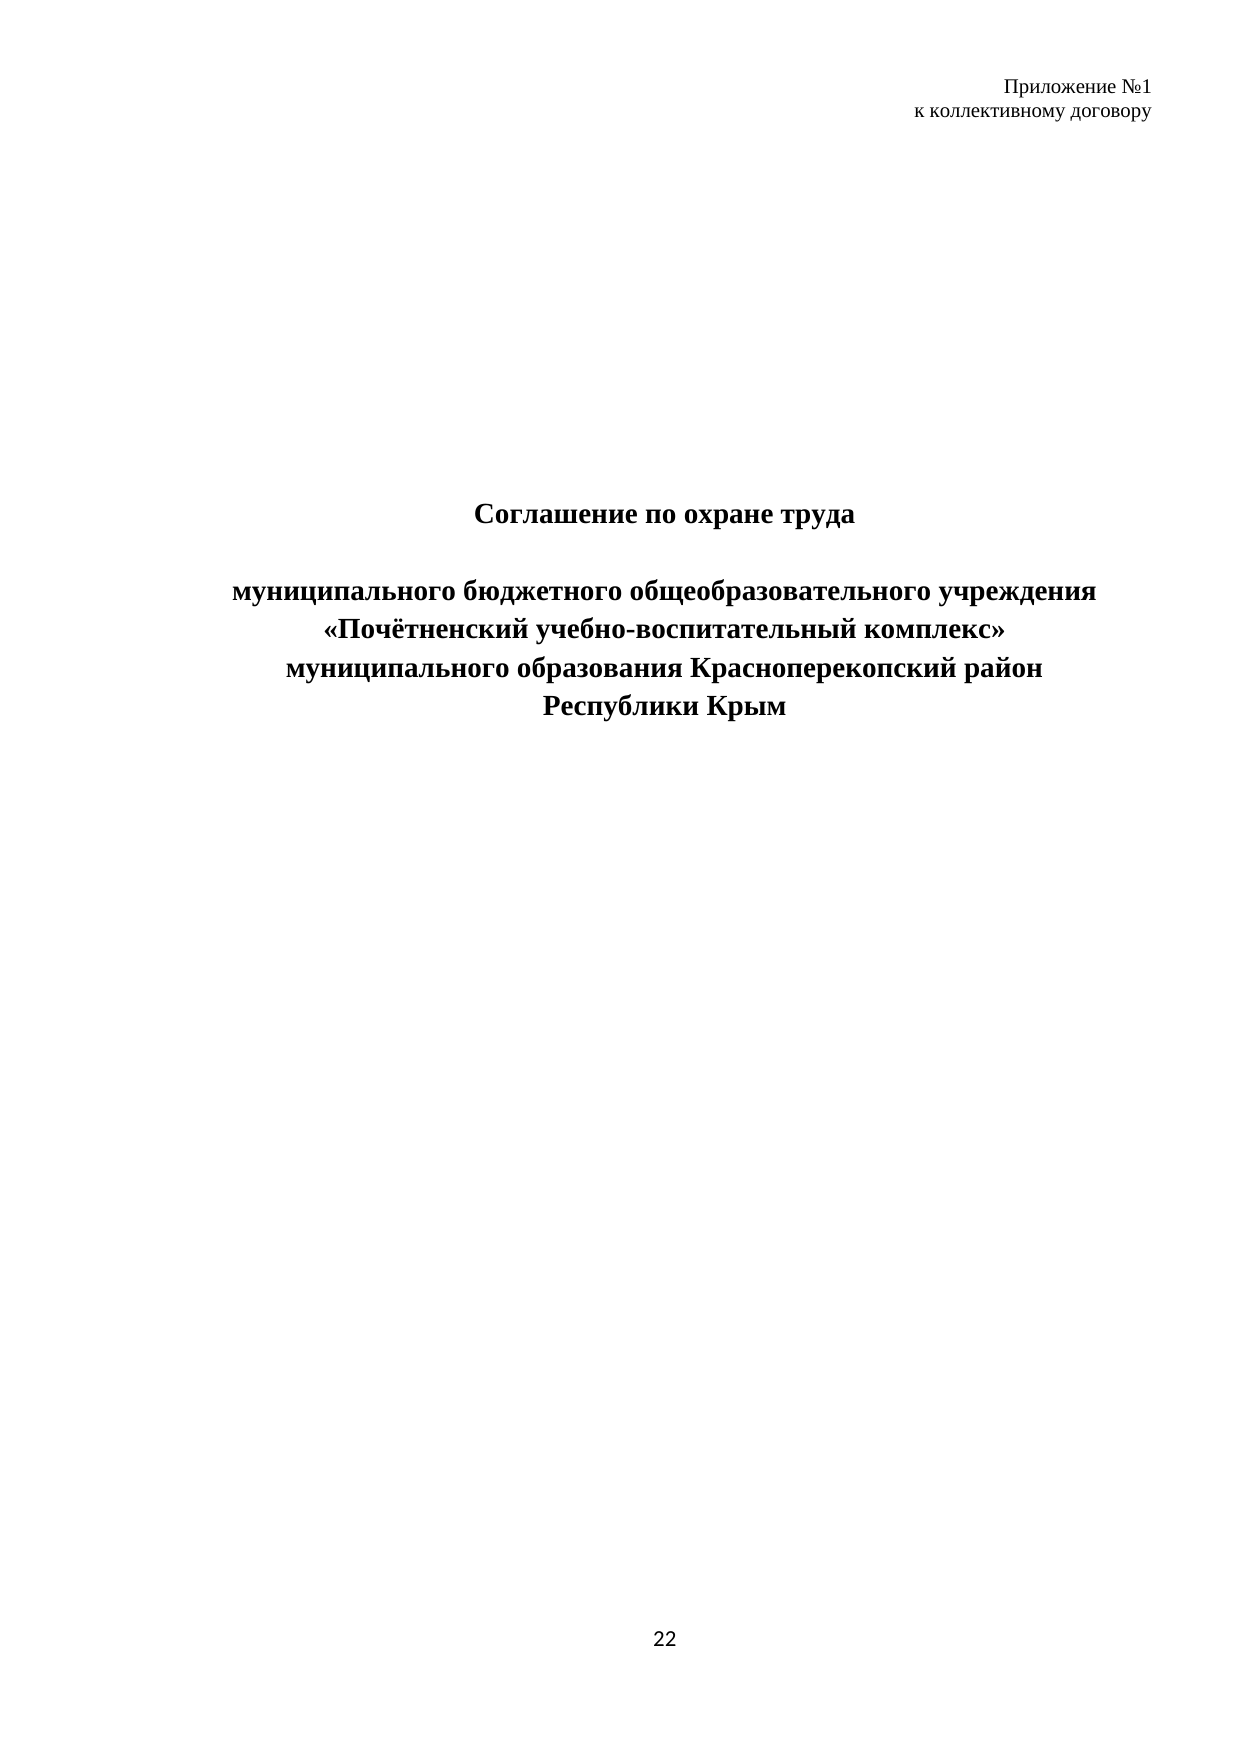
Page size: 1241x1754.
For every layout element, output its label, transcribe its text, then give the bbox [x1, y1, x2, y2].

text муниципального бюджетного общеобразовательного учреждения [177, 573, 1152, 606]
text Республики Крым [177, 688, 1152, 722]
text к коллективному договору [177, 98, 1152, 122]
text Приложение №1 [177, 74, 1152, 98]
text «Почётненский учебно-воспитательный комплекс» [177, 611, 1152, 645]
text Соглашение по охране труда [177, 496, 1152, 529]
text муниципального образования Красноперекопский район [177, 650, 1152, 683]
